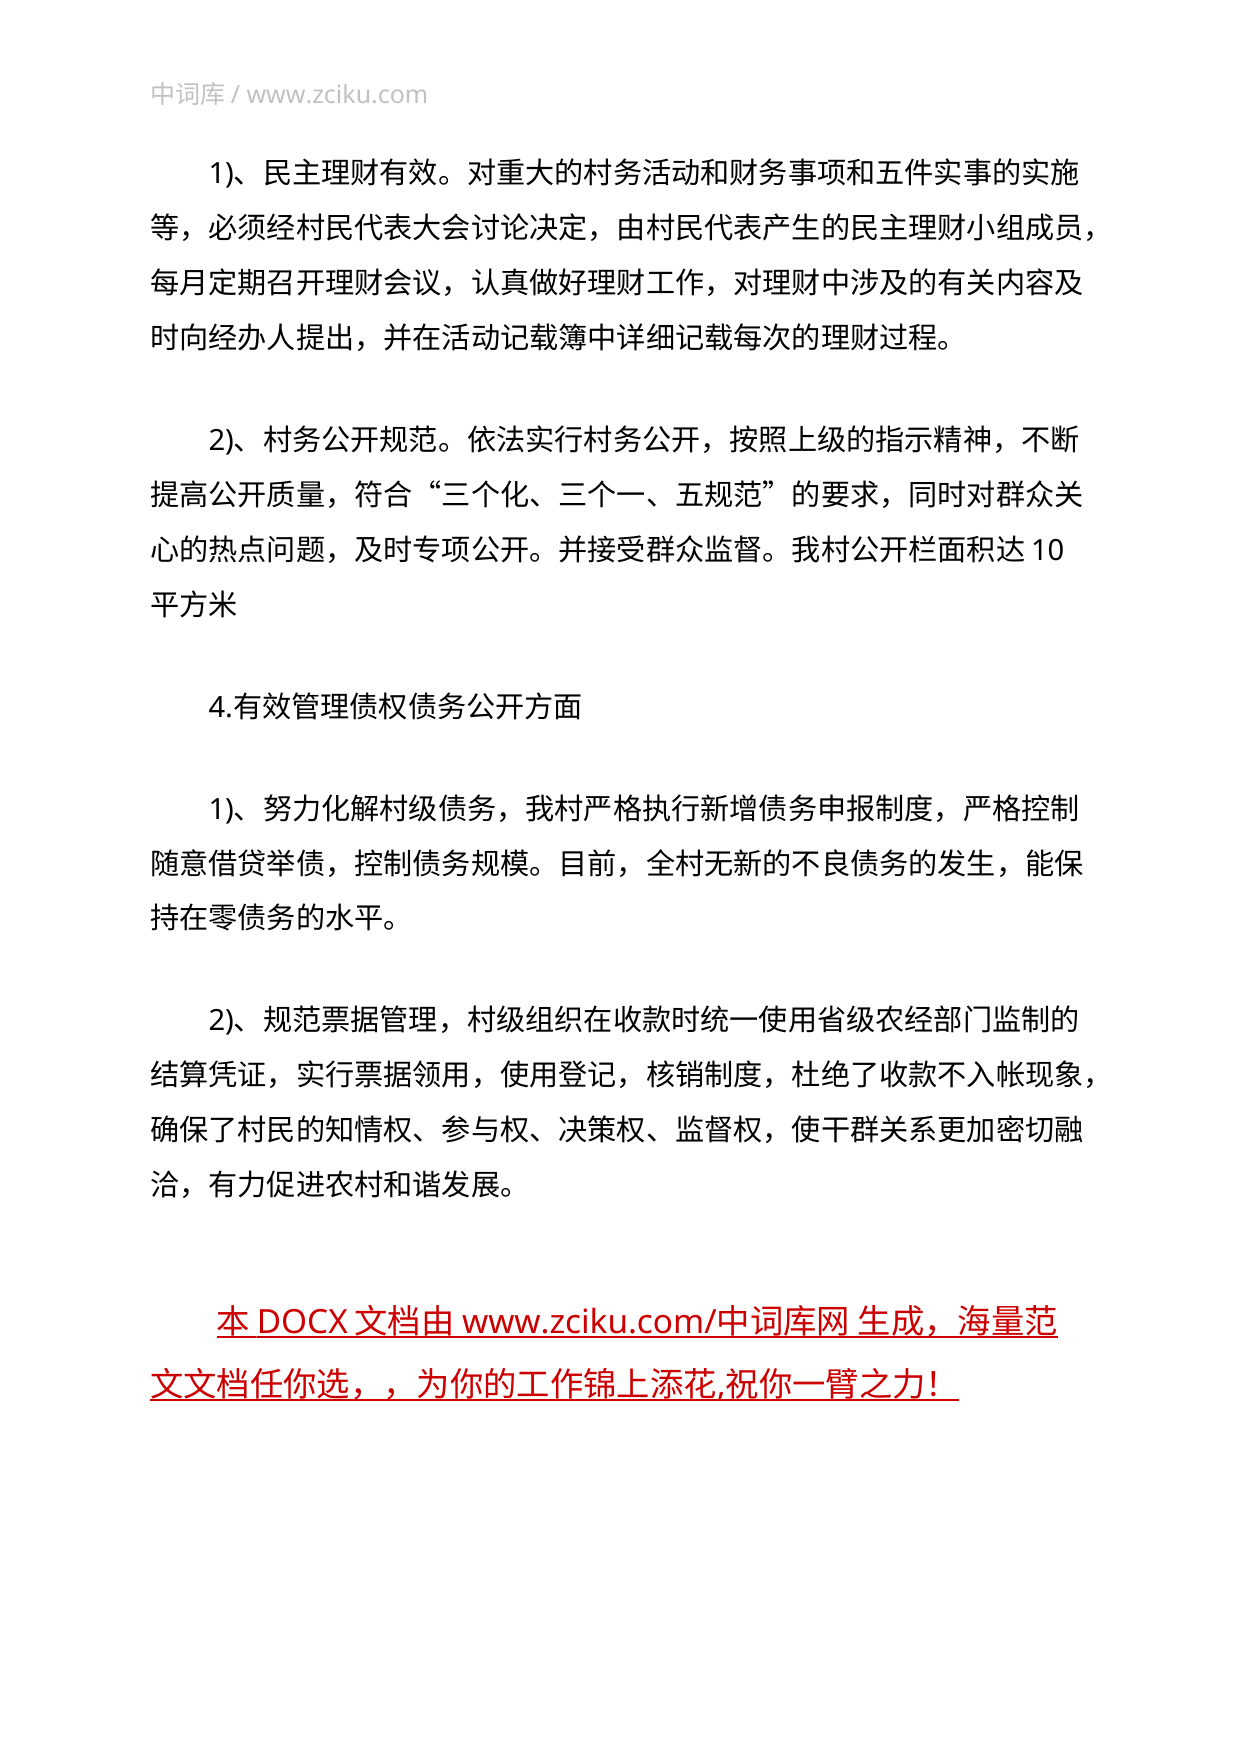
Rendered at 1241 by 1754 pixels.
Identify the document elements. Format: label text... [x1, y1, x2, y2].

text 1)、努力化解村级债务，我村严格执行新增债务申报制度，严格控制随意借贷举债，控制债务规模。目前，全村无新的不良债务的发生，能保持在零债务的水平。 [150, 785, 1090, 937]
text 4.有效管理债权债务公开方面 [150, 683, 1090, 726]
text 2)、规范票据管理，村级组织在收款时统一使用省级农经部门监制的结算凭证，实行票据领用，使用登记，核销制度，杜绝了收款不入帐现象，确保了村民的知情权、参与权、决策权、监督权，使干群关系更加密切融洽，有力促进农村和谐发展。 [150, 997, 1090, 1204]
text 本DOCX文档由 www.zciku.com/中词库网 生成，海量范文文档任你选，，为你的工作锦上添花,祝你一臂之力！ [150, 1295, 1090, 1406]
text 2)、村务公开规范。依法实行村务公开，按照上级的指示精神，不断提高公开质量，符合“三个化、三个一、五规范”的要求，同时对群众关心的热点问题，及时专项公开。并接受群众监督。我村公开栏面积达10平方米 [150, 417, 1090, 624]
text 1)、民主理财有效。对重大的村务活动和财务事项和五件实事的实施等，必须经村民代表大会讨论决定，由村民代表产生的民主理财小组成员，每月定期召开理财会议，认真做好理财工作，对理财中涉及的有关内容及时向经办人提出，并在活动记载簿中详细记载每次的理财过程。 [150, 150, 1090, 357]
